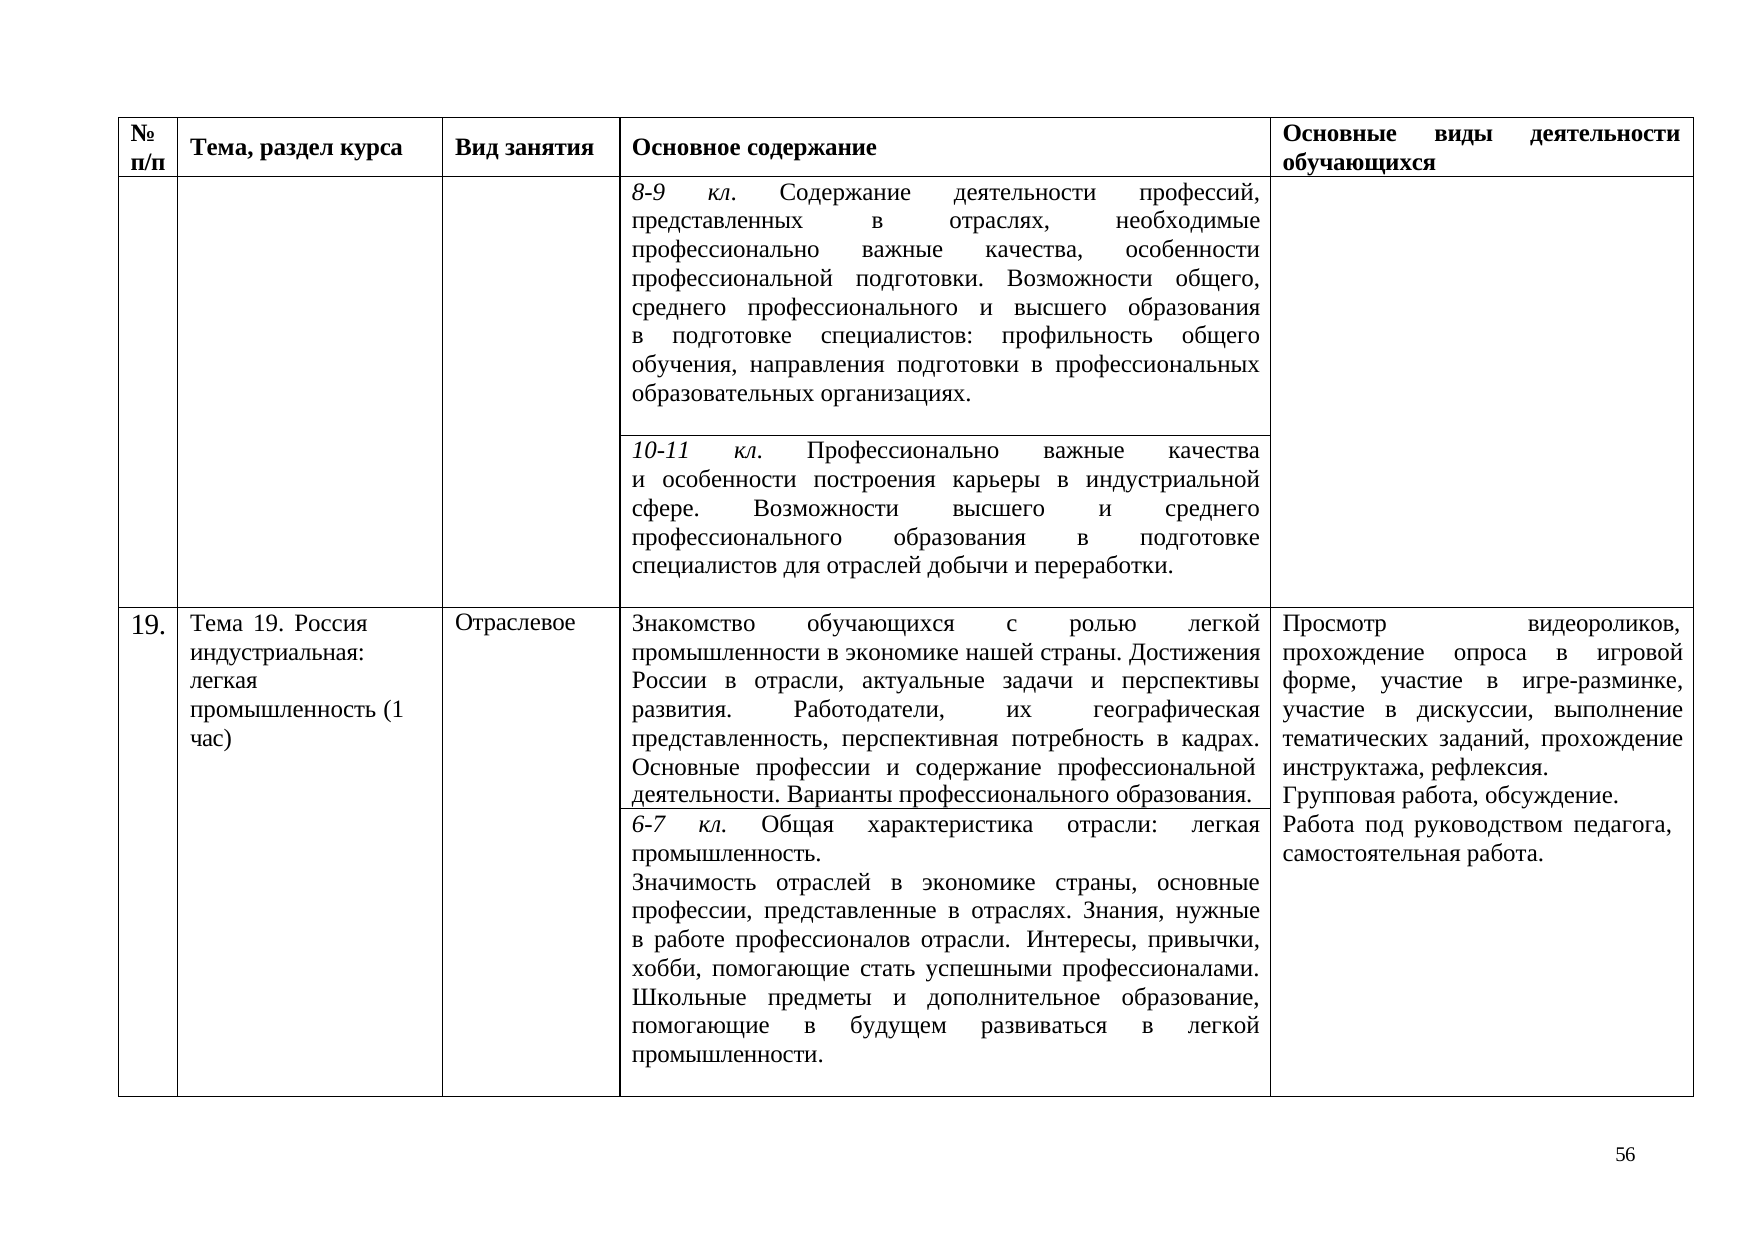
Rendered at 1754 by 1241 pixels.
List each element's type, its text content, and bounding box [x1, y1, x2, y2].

table_cell [178, 177, 442, 607]
table_cell [119, 177, 177, 607]
table_cell Просмотр видеороликов, прохождение опроса в игровой форме, участие в игре-разминке, участие в дискуссии, выполнение тематических заданий, прохождение инструктажа, рефлексия. Групповая работа, обсуждение. Работа под руководством педагога, самостоятельная работа. [1271, 608, 1693, 1096]
table_header Основные виды деятельности обучающихся [1271, 118, 1693, 176]
table_header Вид занятия [443, 118, 619, 176]
table_cell 8-9 кл. Содержание деятельности профессий, представленных в отраслях, необходимые профессионально важные качества, особенности профессиональной подготовки. Возможности общего, среднего профессионального и высшего образования в подготовке специалистов: профильность общего обучения, направления подготовки в профессиональных образовательных организациях. [621, 177, 1270, 434]
table_cell [443, 177, 619, 607]
table_cell 6-7 кл. Общая характеристика отрасли: легкая промышленность. Значимость отраслей в экономике страны, основные профессии, представленные в отраслях. Знания, нужные в работе профессионалов отрасли. Интересы, привычки, хобби, помогающие стать успешными профессионалами. Школьные предметы и дополнительное образование, помогающие в будущем развиваться в легкой промышленности. [621, 809, 1270, 1096]
table_header № п/п [119, 118, 177, 176]
table_cell Отраслевое [443, 608, 619, 1096]
table_cell 10-11 кл. Профессионально важные качества и особенности построения карьеры в индустриальной сфере. Возможности высшего и среднего профессионального образования в подготовке специалистов для отраслей добычи и переработки. [621, 436, 1270, 607]
table_cell [1271, 177, 1693, 607]
table_header Тема, раздел курса [178, 118, 442, 176]
table_cell Тема 19. Россия индустриальная: легкая промышленность (1 час) [178, 608, 442, 1096]
table_header Основное содержание [621, 118, 1270, 176]
table_cell Знакомство обучающихся с ролью легкой промышленности в экономике нашей страны. Достижения России в отрасли, актуальные задачи и перспективы развития. Работодатели, их географическая представленность, перспективная потребность в кадрах. Основные профессии и содержание профессиональной деятельности. Варианты профессионального образования. [621, 608, 1270, 808]
table_cell 19. [119, 608, 177, 1096]
